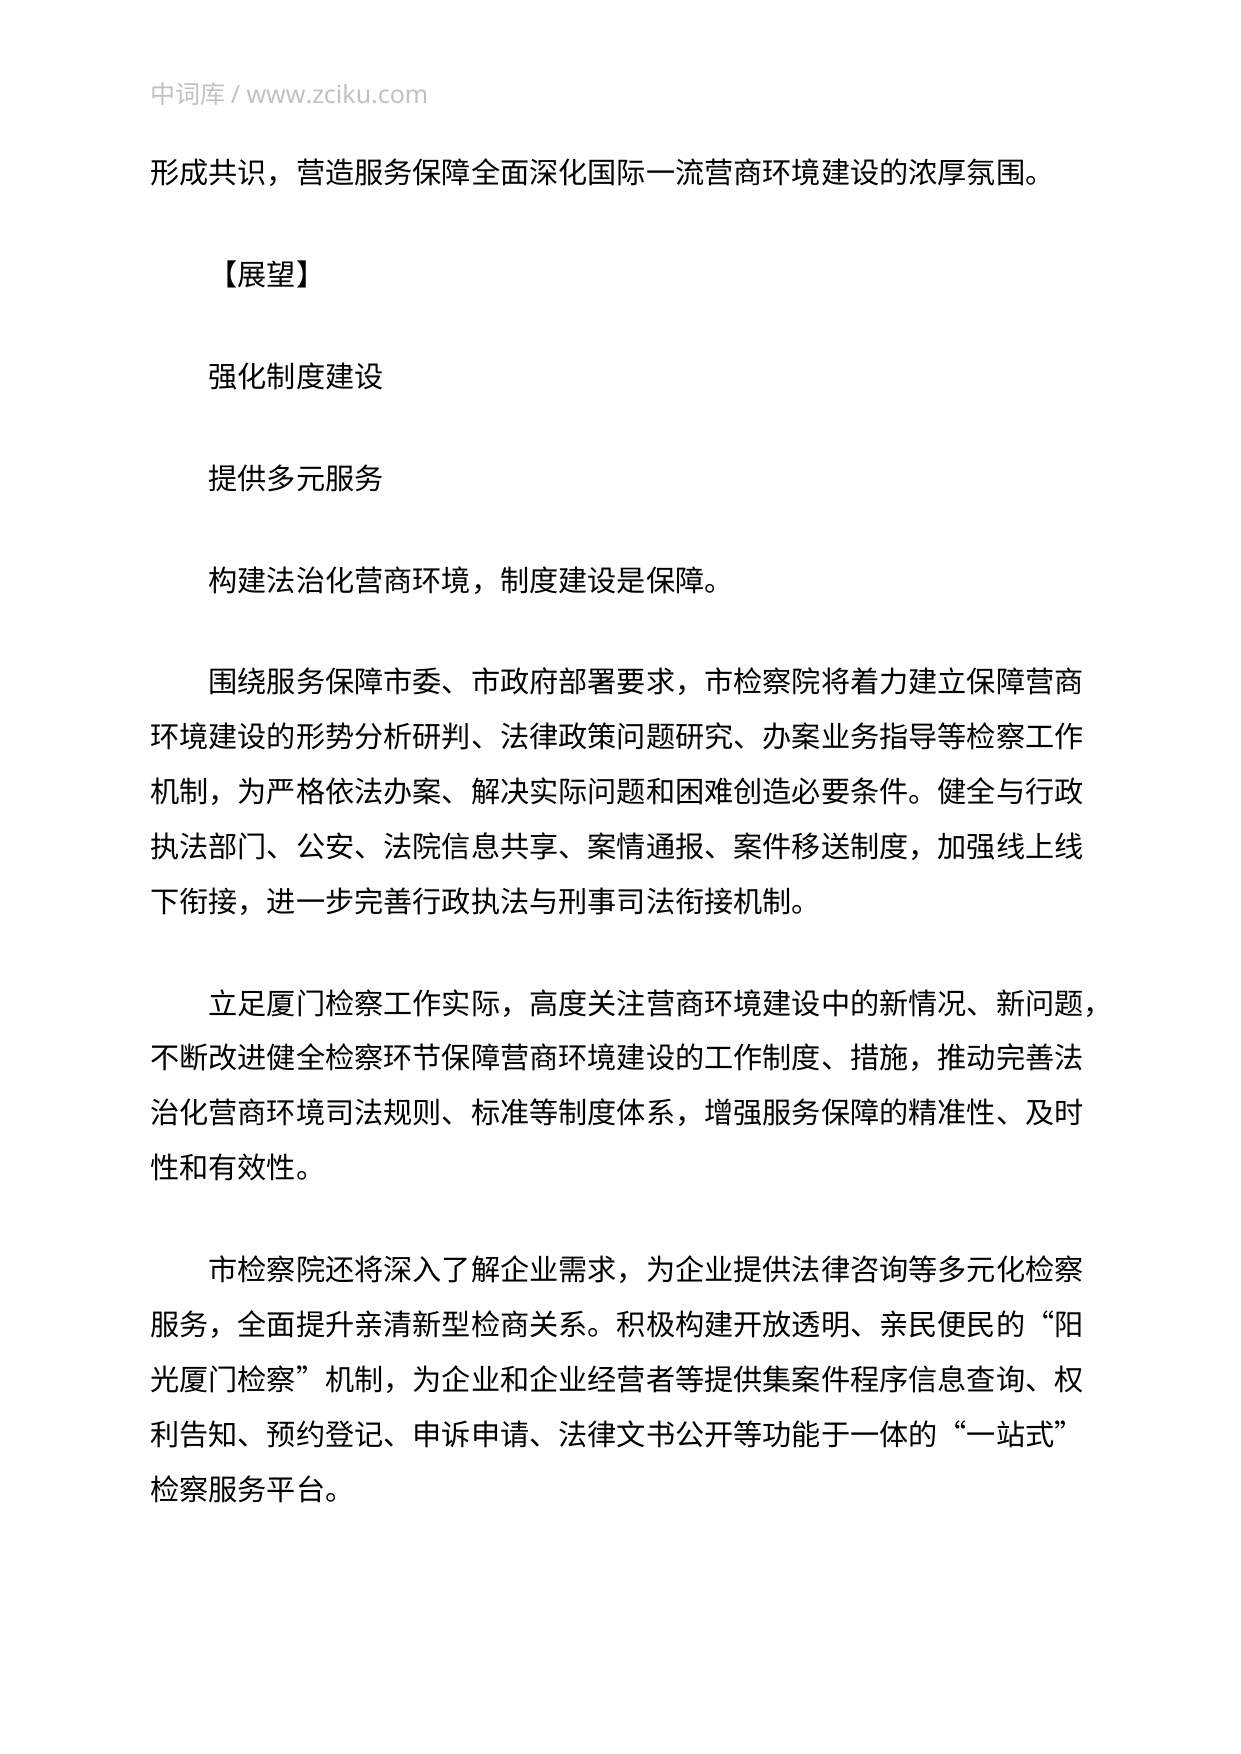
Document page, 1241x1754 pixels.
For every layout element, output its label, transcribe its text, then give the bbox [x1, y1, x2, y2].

text 围绕服务保障市委、市政府部署要求，市检察院将着力建立保障营商环境建设的形势分析研判、法律政策问题研究、办案业务指导等检察工作机制，为严格依法办案、解决实际问题和困难创造必要条件。健全与行政执法部门、公安、法院信息共享、案情通报、案件移送制度，加强线上线下衔接，进一步完善行政执法与刑事司法衔接机制。 [150, 659, 1090, 921]
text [150, 150, 1090, 192]
text 强化制度建设 [150, 353, 1090, 396]
text 市检察院还将深入了解企业需求，为企业提供法律咨询等多元化检察服务，全面提升亲清新型检商关系。积极构建开放透明、亲民便民的“阳光厦门检察”机制，为企业和企业经营者等提供集案件程序信息查询、权利告知、预约登记、申诉申请、法律文书公开等功能于一体的“一站式”检察服务平台。 [150, 1247, 1090, 1508]
text 构建法治化营商环境，制度建设是保障。 [150, 557, 1090, 599]
text 提供多元服务 [150, 455, 1090, 498]
text 【展望】 [150, 252, 1090, 294]
text 立足厦门检察工作实际，高度关注营商环境建设中的新情况、新问题，不断改进健全检察环节保障营商环境建设的工作制度、措施，推动完善法治化营商环境司法规则、标准等制度体系，增强服务保障的精准性、及时性和有效性。 [150, 980, 1090, 1187]
